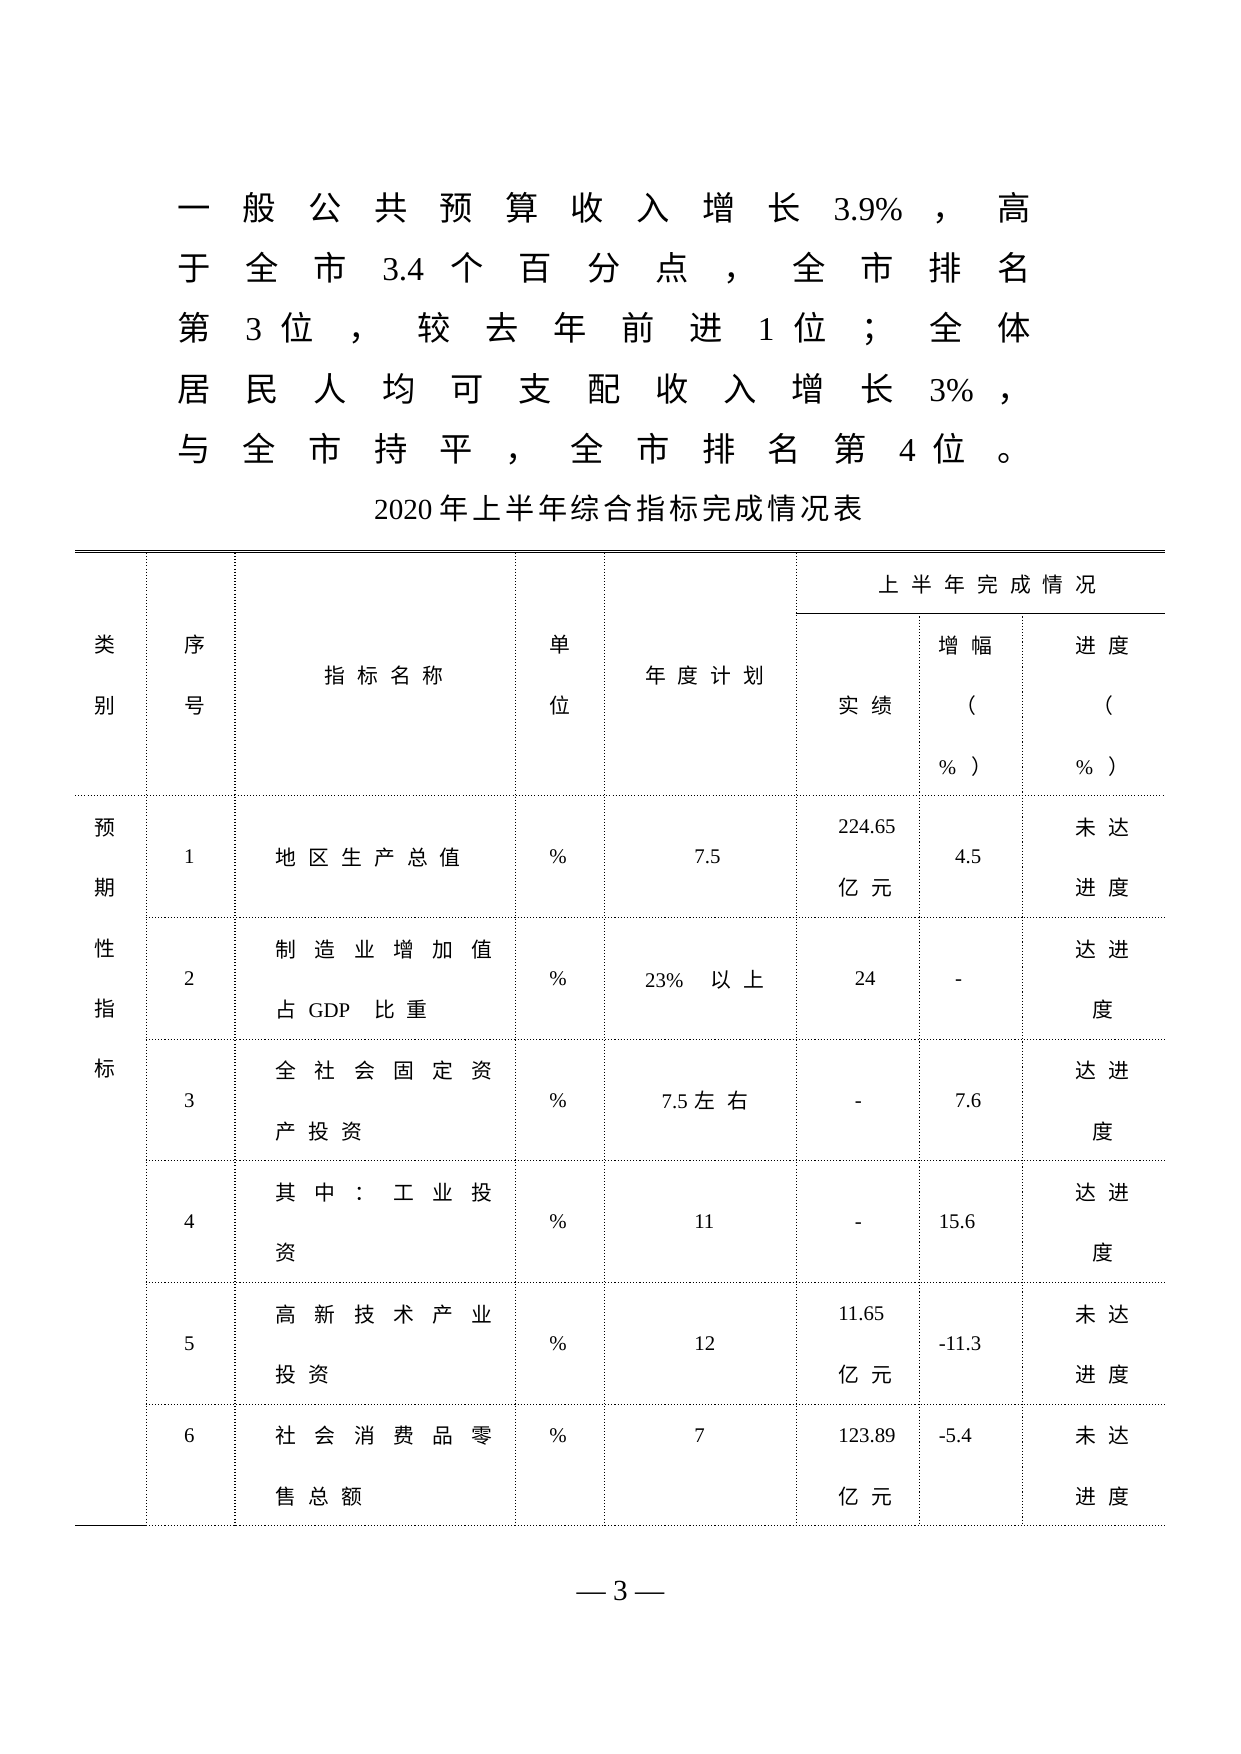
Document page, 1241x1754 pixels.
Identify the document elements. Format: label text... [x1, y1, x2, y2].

table_cell % [515, 1282, 604, 1403]
text 2020年上半年综合指标完成情况表 [177, 477, 1063, 537]
table_cell 11 [604, 1160, 796, 1282]
table_cell % [515, 1404, 604, 1525]
table_cell 未达进度 [1022, 795, 1165, 917]
table_cell 社会消费品零售总额 [235, 1404, 515, 1525]
table_cell % [515, 1039, 604, 1160]
table_cell 地区生产总值 [235, 795, 515, 917]
table_cell - [920, 917, 1022, 1038]
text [177, 175, 1063, 477]
table_cell 1 [146, 795, 235, 917]
table_header 年度计划 [604, 553, 796, 795]
table_cell 7.5左右 [604, 1039, 796, 1160]
table_cell - [796, 1039, 920, 1160]
table_cell % [515, 917, 604, 1038]
table_cell % [515, 795, 604, 917]
table_cell 2 [146, 917, 235, 1038]
table_cell % [515, 1160, 604, 1282]
table_cell -11.3 [920, 1282, 1022, 1403]
table_cell 23%以上 [604, 917, 796, 1038]
table_cell 15.6 [920, 1160, 1022, 1282]
table_cell 12 [604, 1282, 796, 1403]
table_header 单位 [515, 553, 604, 795]
table_cell 3 [146, 1039, 235, 1160]
table_cell 7.6 [920, 1039, 1022, 1160]
table_cell 11.65亿元 [796, 1282, 920, 1403]
table_cell - [796, 1160, 920, 1282]
table_cell 7.5 [604, 795, 796, 917]
table_cell 4.5 [920, 795, 1022, 917]
table_cell 达进度 [1022, 917, 1165, 1038]
table_cell 实绩 [796, 614, 920, 795]
table_cell -5.4 [920, 1404, 1022, 1525]
table_cell 其中：工业投资 [235, 1160, 515, 1282]
table_cell 预期性指标 [75, 795, 146, 1525]
table_cell 5 [146, 1282, 235, 1403]
table_cell 高新技术产业投资 [235, 1282, 515, 1403]
table_cell 123.89亿元 [796, 1404, 920, 1525]
table_cell 6 [146, 1404, 235, 1525]
table_header 类别 [75, 553, 146, 795]
table_cell 进度（%） [1022, 614, 1165, 795]
table_cell 24 [796, 917, 920, 1038]
table_cell 4 [146, 1160, 235, 1282]
table_cell 224.65亿元 [796, 795, 920, 917]
table_cell 未达进度 [1022, 1404, 1165, 1525]
table_cell 7 [604, 1404, 796, 1525]
table_cell 制造业增加值占GDP比重 [235, 917, 515, 1038]
table_cell 全社会固定资产投资 [235, 1039, 515, 1160]
table_header 上半年完成情况 [796, 553, 1165, 613]
table_header 序号 [146, 553, 235, 795]
table_cell 达进度 [1022, 1039, 1165, 1160]
table_header 指标名称 [235, 553, 515, 795]
table_cell 未达进度 [1022, 1282, 1165, 1403]
table_cell 增幅（%） [920, 614, 1022, 795]
table_cell 达进度 [1022, 1160, 1165, 1282]
